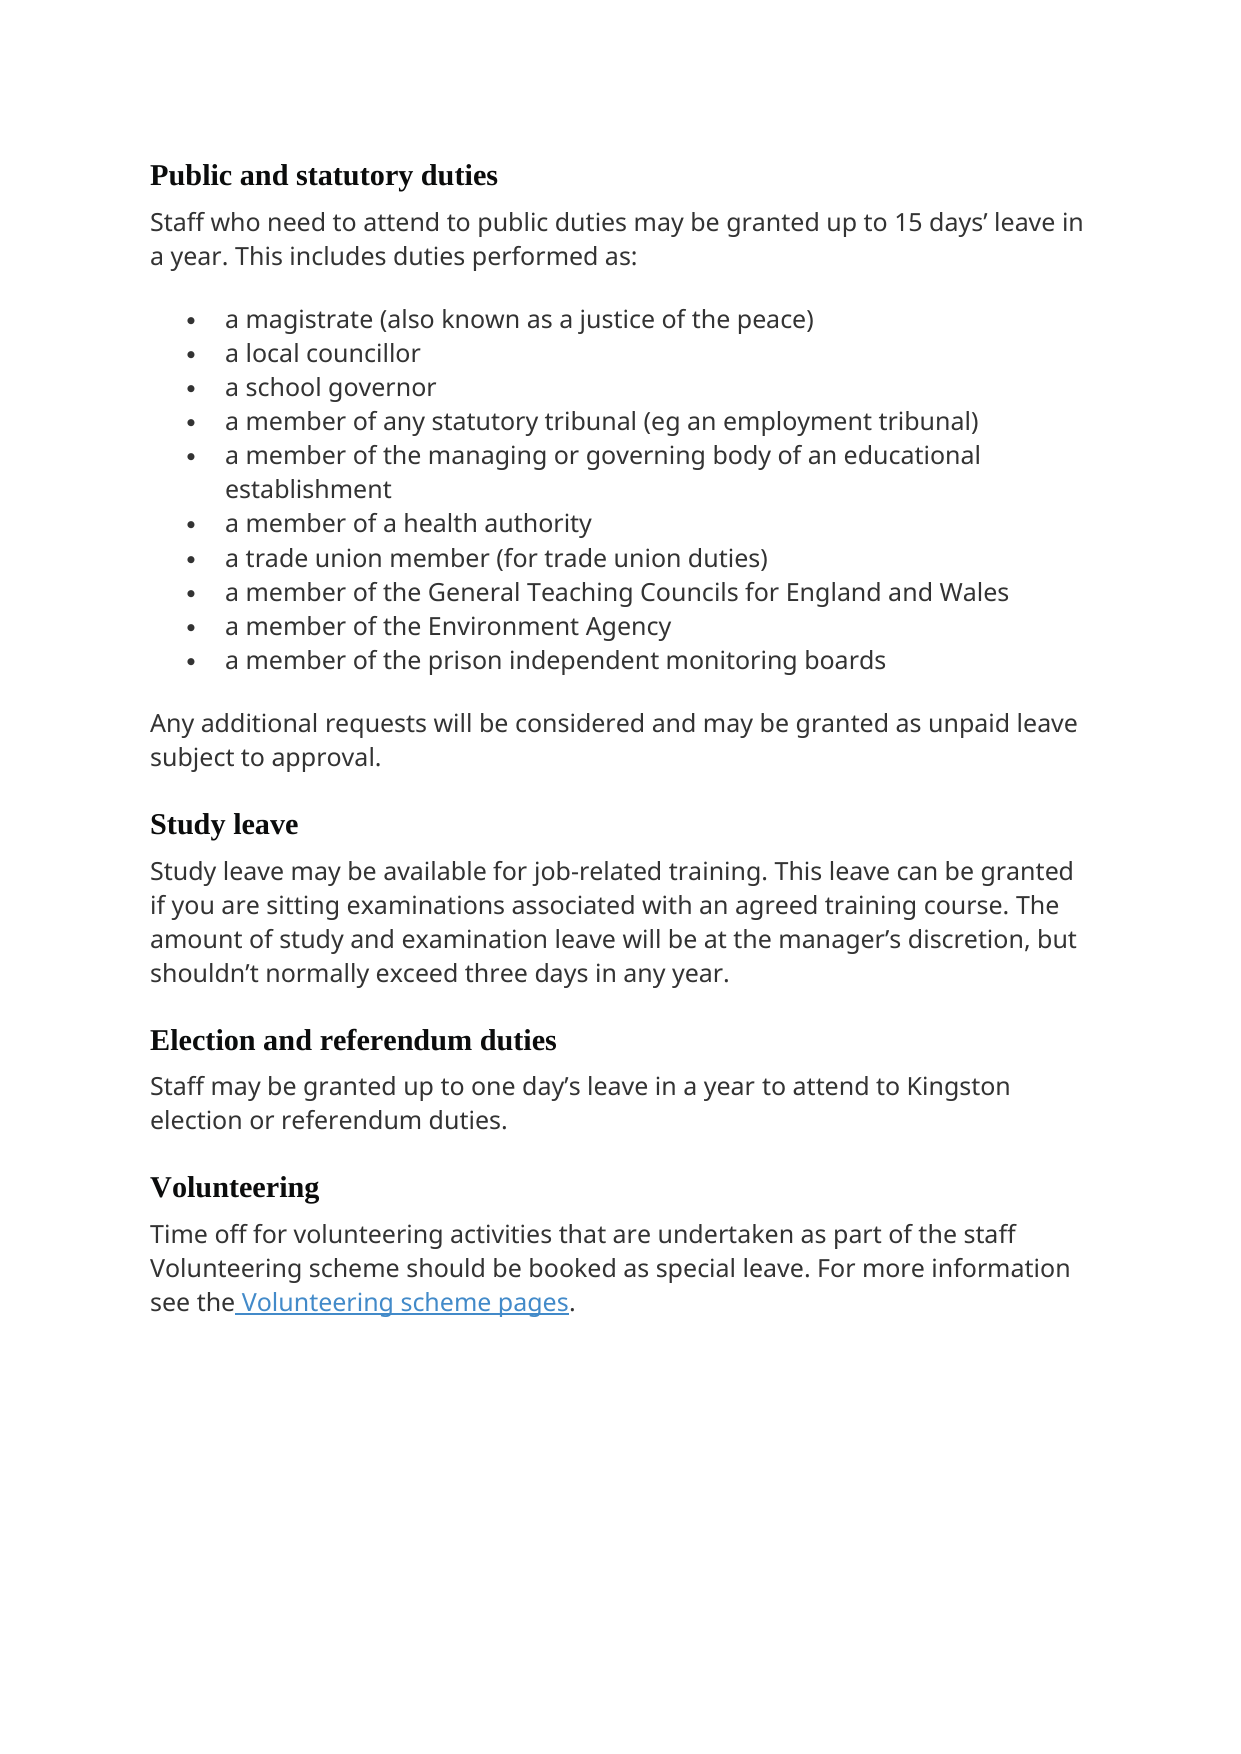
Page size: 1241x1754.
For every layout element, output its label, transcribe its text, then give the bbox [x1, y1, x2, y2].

list a member of a health authority [187, 506, 1090, 540]
list a member of the Environment Agency [187, 608, 1090, 642]
list a member of any statutory tribunal (eg an employment tribunal) [187, 404, 1090, 438]
text Volunteering [150, 1162, 1090, 1204]
list a member of the General Teaching Councils for England and Wales [187, 574, 1090, 608]
list a member of the prison independent monitoring boards [187, 642, 1090, 676]
text Study leave may be available for job-related training. This leave can be granted if you are sitting examinations associated with an agreed training course. The amount of study and examination leave will be at the manager’s discretion, but shouldn’t normally exceed three days in any year. [150, 853, 1090, 989]
list a trade union member (for trade union duties) [187, 540, 1090, 574]
text Public and statutory duties [150, 150, 1090, 192]
list a school governor [187, 370, 1090, 404]
text Staff who need to attend to public duties may be granted up to 15 days’ leave in a year. This includes duties performed as: [150, 204, 1090, 273]
text Study leave [150, 799, 1090, 841]
text Any additional requests will be considered and may be granted as unpaid leave subject to approval. [150, 706, 1090, 774]
list a magistrate (also known as a justice of the peace) [187, 302, 1090, 336]
list a member of the managing or governing body of an educational establishment [187, 438, 1090, 506]
text Election and referendum duties [150, 1014, 1090, 1056]
text Staff may be granted up to one day’s leave in a year to attend to Kingston election or referendum duties. [150, 1069, 1090, 1137]
list a local councillor [187, 336, 1090, 370]
text Time off for volunteering activities that are undertaken as part of the staff Volunteering scheme should be booked as special leave. For more information see the Volunteering scheme pages. [150, 1217, 1090, 1319]
